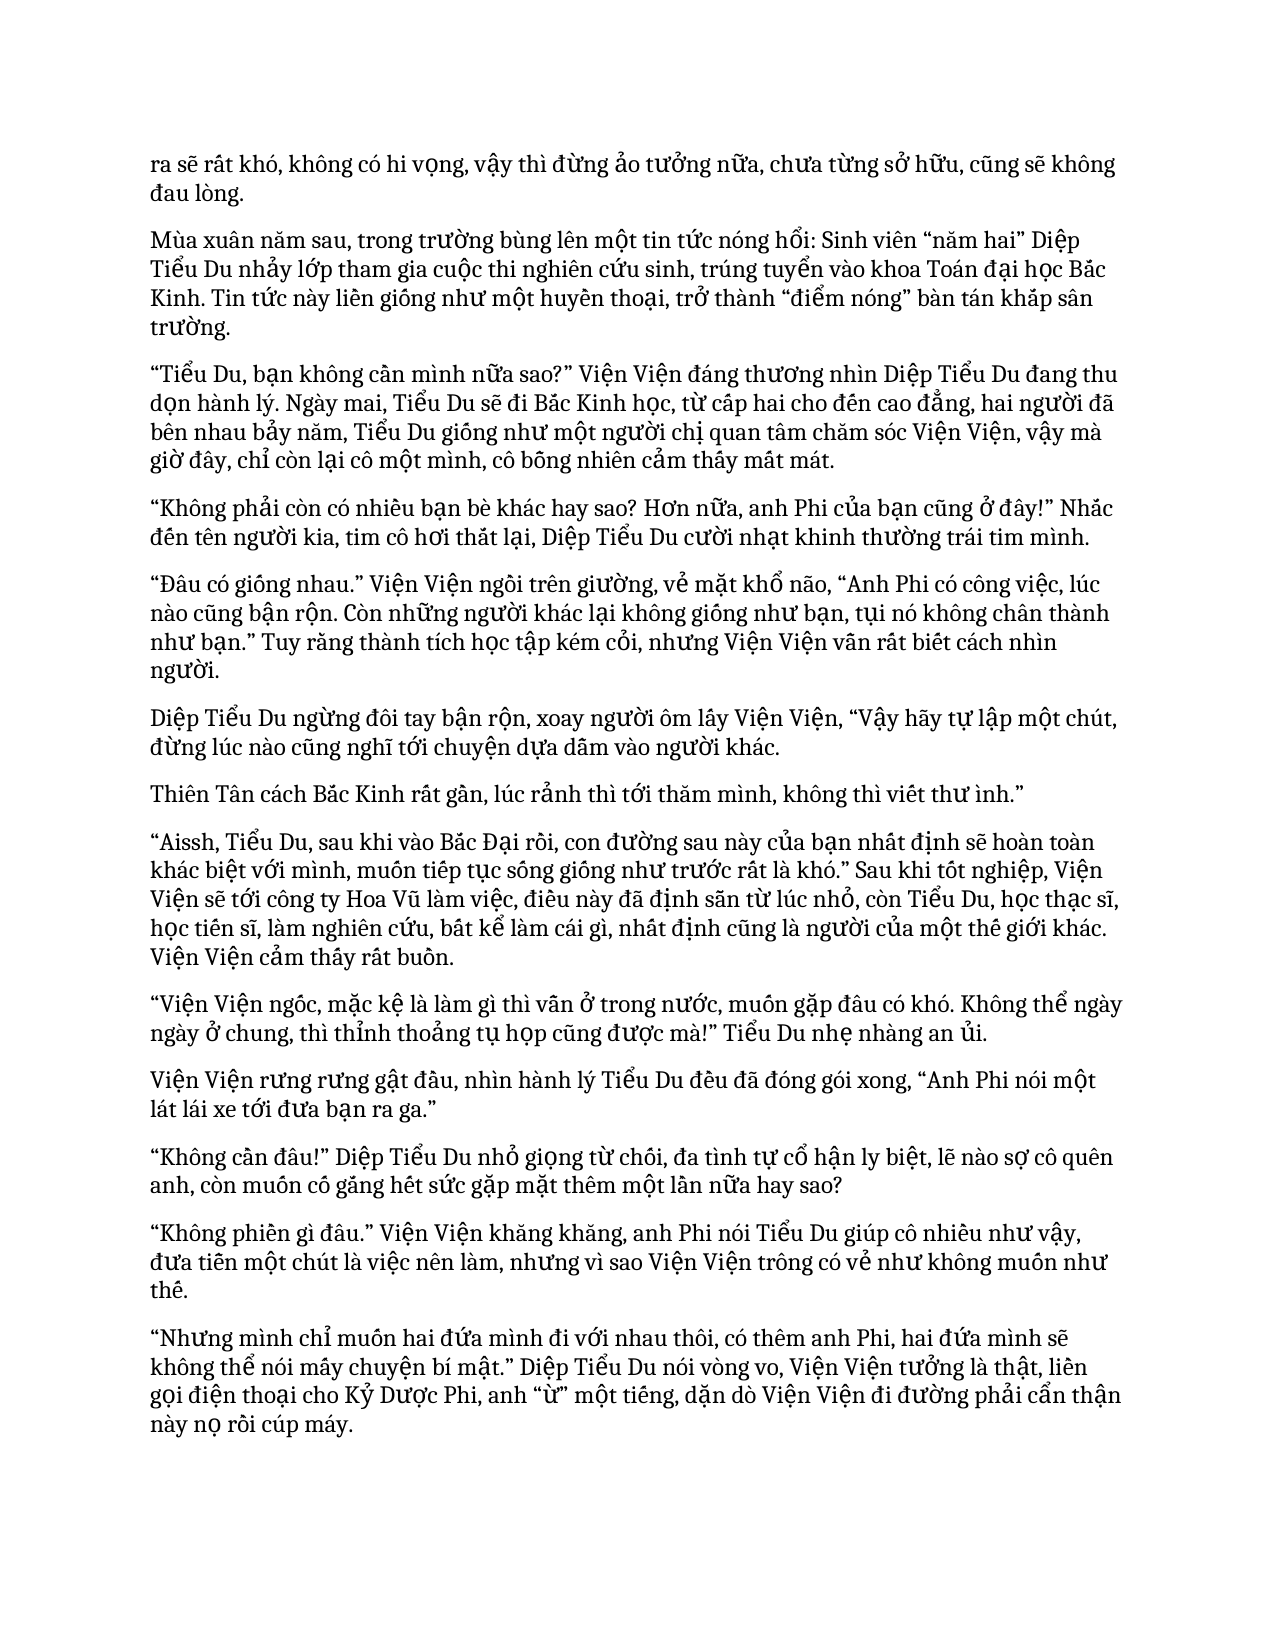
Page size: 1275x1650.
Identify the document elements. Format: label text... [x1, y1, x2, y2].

text Diệp Tiểu Du ngừng đôi tay bận rộn, xoay người ôm lấy Viện Viện, “Vậy hãy tự lập một chút, đừng lúc nào cũng nghĩ tới chuyện dựa dẫm vào người khác. [150, 704, 1125, 761]
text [150, 150, 1125, 207]
text “Đâu có giống nhau.” Viện Viện ngồi trên giường, vẻ mặt khổ não, “Anh Phi có công việc, lúc nào cũng bận rộn. Còn những người khác lại không giống như bạn, tụi nó không chân thành như bạn.” Tuy rằng thành tích học tập kém cỏi, nhưng Viện Viện vẫn rất biết cách nhìn người. [150, 570, 1125, 685]
text Viện Viện rưng rưng gật đầu, nhìn hành lý Tiểu Du đều đã đóng gói xong, “Anh Phi nói một lát lái xe tới đưa bạn ra ga.” [150, 1066, 1125, 1124]
text “Không phiền gì đâu.” Viện Viện khăng khăng, anh Phi nói Tiểu Du giúp cô nhiều như vậy, đưa tiễn một chút là việc nên làm, nhưng vì sao Viện Viện trông có vẻ như không muốn như thế. [150, 1219, 1125, 1305]
text “Không cần đâu!” Diệp Tiểu Du nhỏ giọng từ chối, đa tình tự cổ hận ly biệt, lẽ nào sợ cô quên anh, còn muốn cố gắng hết sức gặp mặt thêm một lần nữa hay sao? [150, 1142, 1125, 1200]
text “Nhưng mình chỉ muốn hai đứa mình đi với nhau thôi, có thêm anh Phi, hai đứa mình sẽ không thể nói mấy chuyện bí mật.” Diệp Tiểu Du nói vòng vo, Viện Viện tưởng là thật, liền gọi điện thoại cho Kỷ Dược Phi, anh “ừ” một tiếng, dặn dò Viện Viện đi đường phải cẩn thận này nọ rồi cúp máy. [150, 1324, 1125, 1439]
text Thiên Tân cách Bắc Kinh rất gần, lúc rảnh thì tới thăm mình, không thì viết thư ình.” [150, 780, 1125, 809]
text “Không phải còn có nhiều bạn bè khác hay sao? Hơn nữa, anh Phi của bạn cũng ở đây!” Nhắc đến tên người kia, tim cô hơi thắt lại, Diệp Tiểu Du cười nhạt khinh thường trái tim mình. [150, 494, 1125, 551]
text Mùa xuân năm sau, trong trường bùng lên một tin tức nóng hổi: Sinh viên “năm hai” Diệp Tiểu Du nhảy lớp tham gia cuộc thi nghiên cứu sinh, trúng tuyển vào khoa Toán đại học Bắc Kinh. Tin tức này liền giống như một huyền thoại, trở thành “điểm nóng” bàn tán khắp sân trường. [150, 226, 1125, 341]
text “Tiểu Du, bạn không cần mình nữa sao?” Viện Viện đáng thương nhìn Diệp Tiểu Du đang thu dọn hành lý. Ngày mai, Tiểu Du sẽ đi Bắc Kinh học, từ cấp hai cho đến cao đẳng, hai người đã bên nhau bảy năm, Tiểu Du giống như một người chị quan tâm chăm sóc Viện Viện, vậy mà giờ đây, chỉ còn lại cô một mình, cô bỗng nhiên cảm thấy mất mát. [150, 360, 1125, 475]
text “Viện Viện ngốc, mặc kệ là làm gì thì vẫn ở trong nước, muốn gặp đâu có khó. Không thể ngày ngày ở chung, thì thỉnh thoảng tụ họp cũng được mà!” Tiểu Du nhẹ nhàng an ủi. [150, 990, 1125, 1047]
text “Aissh, Tiểu Du, sau khi vào Bắc Đại rồi, con đường sau này của bạn nhất định sẽ hoàn toàn khác biệt với mình, muốn tiếp tục sống giống như trước rất là khó.” Sau khi tốt nghiệp, Viện Viện sẽ tới công ty Hoa Vũ làm việc, điều này đã định sẵn từ lúc nhỏ, còn Tiểu Du, học thạc sĩ, học tiến sĩ, làm nghiên cứu, bất kể làm cái gì, nhất định cũng là người của một thế giới khác. Viện Viện cảm thấy rất buồn. [150, 827, 1125, 971]
